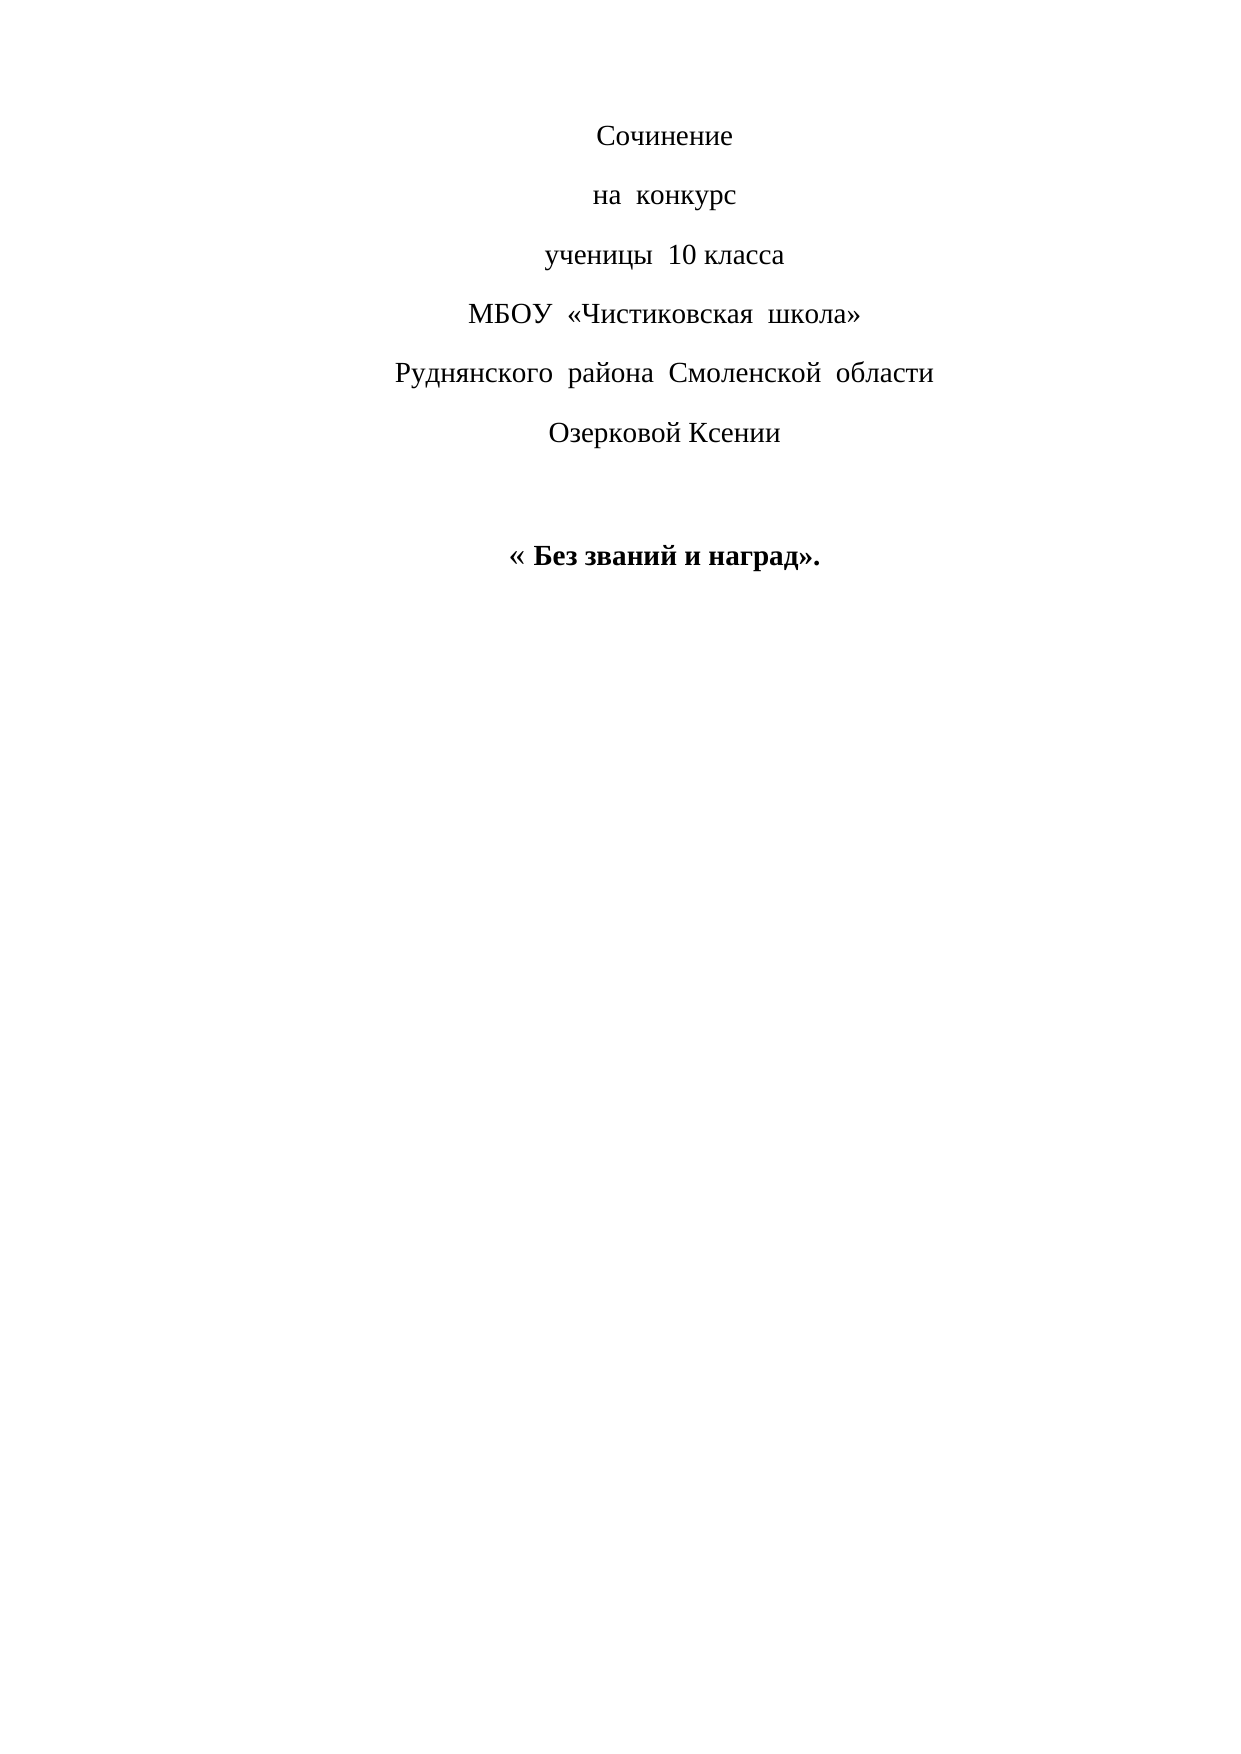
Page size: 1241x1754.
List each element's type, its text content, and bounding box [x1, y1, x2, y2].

text Руднянского района Смоленской области [177, 356, 1152, 389]
text Озерковой Ксении [177, 415, 1152, 448]
text на конкурс [177, 177, 1152, 211]
text « Без званий и наград». [177, 534, 1152, 572]
text МБОУ «Чистиковская школа» [177, 296, 1152, 330]
text ученицы 10 класса [177, 237, 1152, 270]
text Сочинение [177, 118, 1152, 152]
